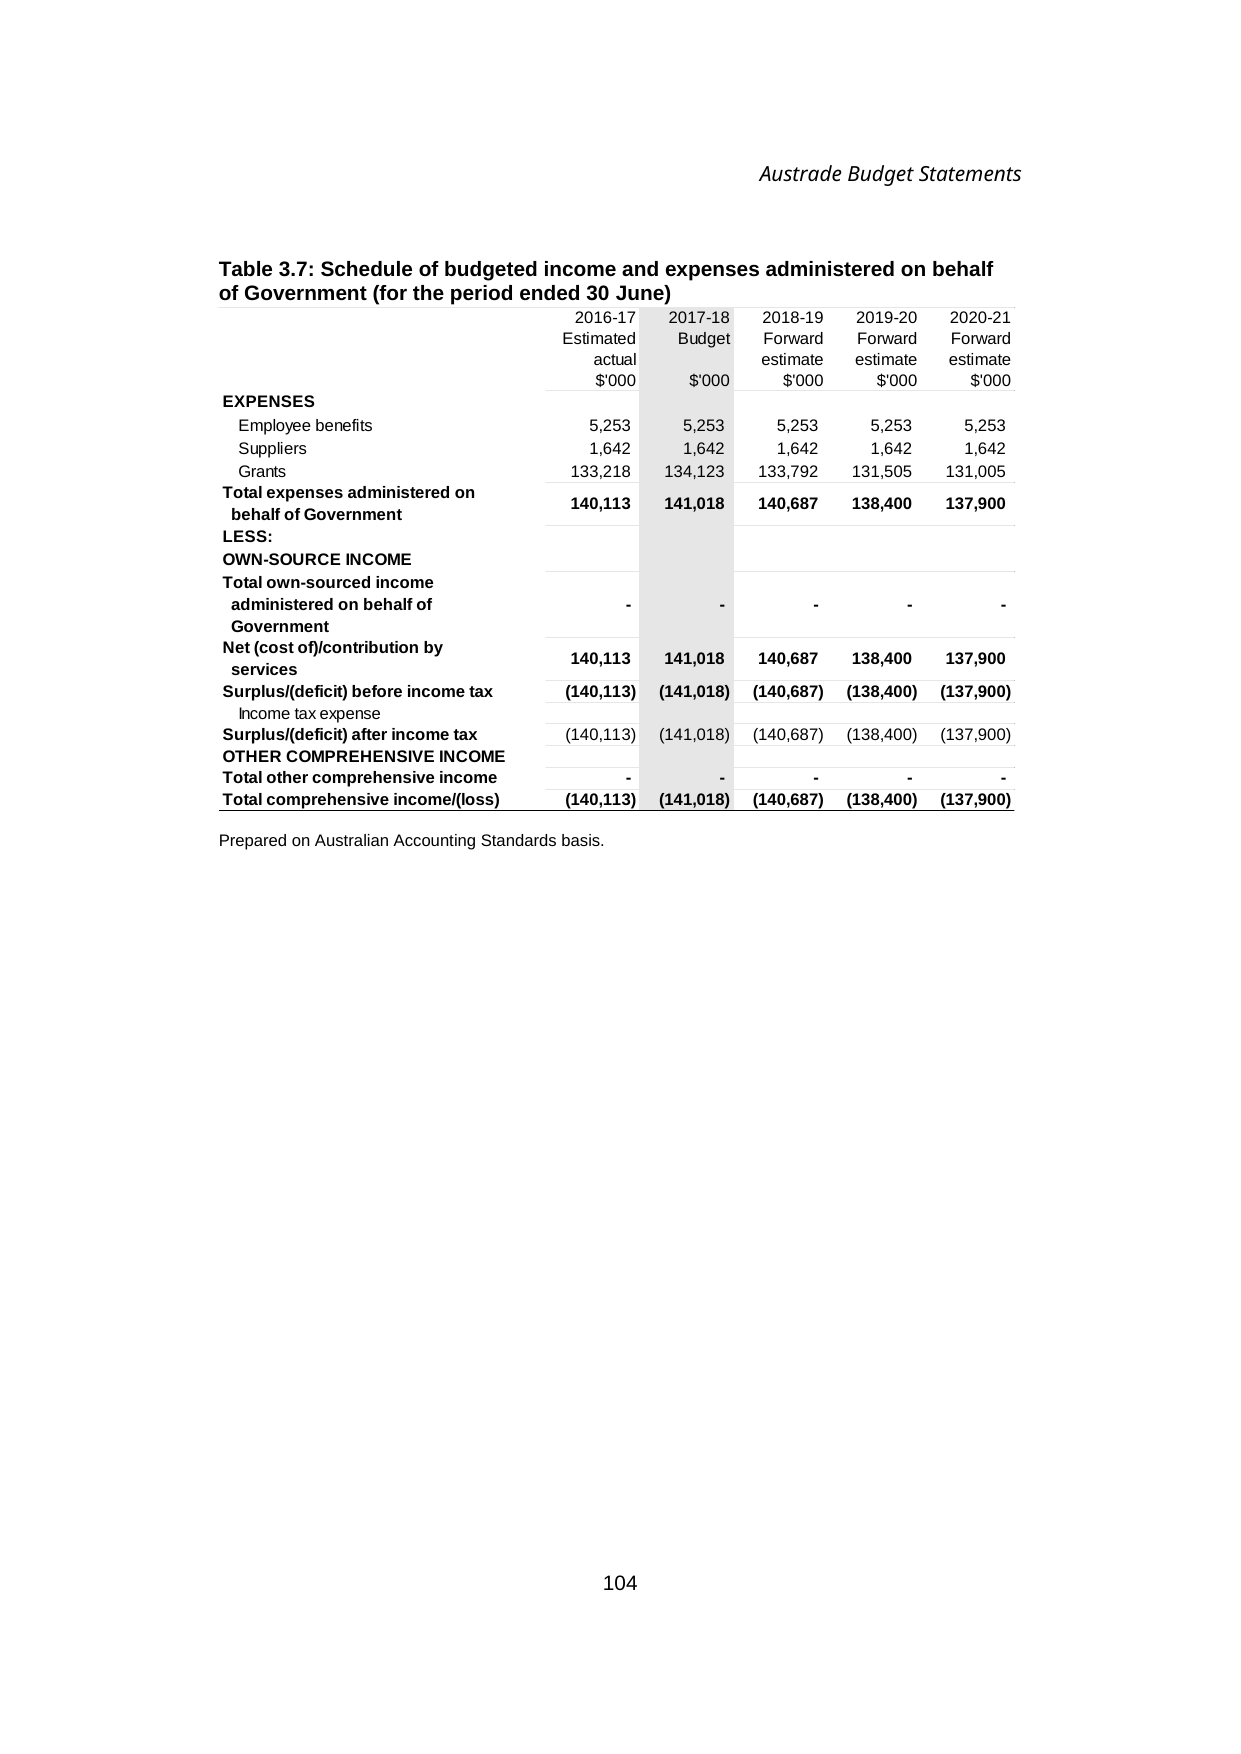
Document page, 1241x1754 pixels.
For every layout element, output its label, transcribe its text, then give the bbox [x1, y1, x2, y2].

subtitle Table 3.7: Schedule of budgeted income and expenses administered on behalf of Government (for the period ended 30 June) [218, 257, 1016, 305]
text Prepared on Australian Accounting Standards basis. [218, 831, 1022, 850]
